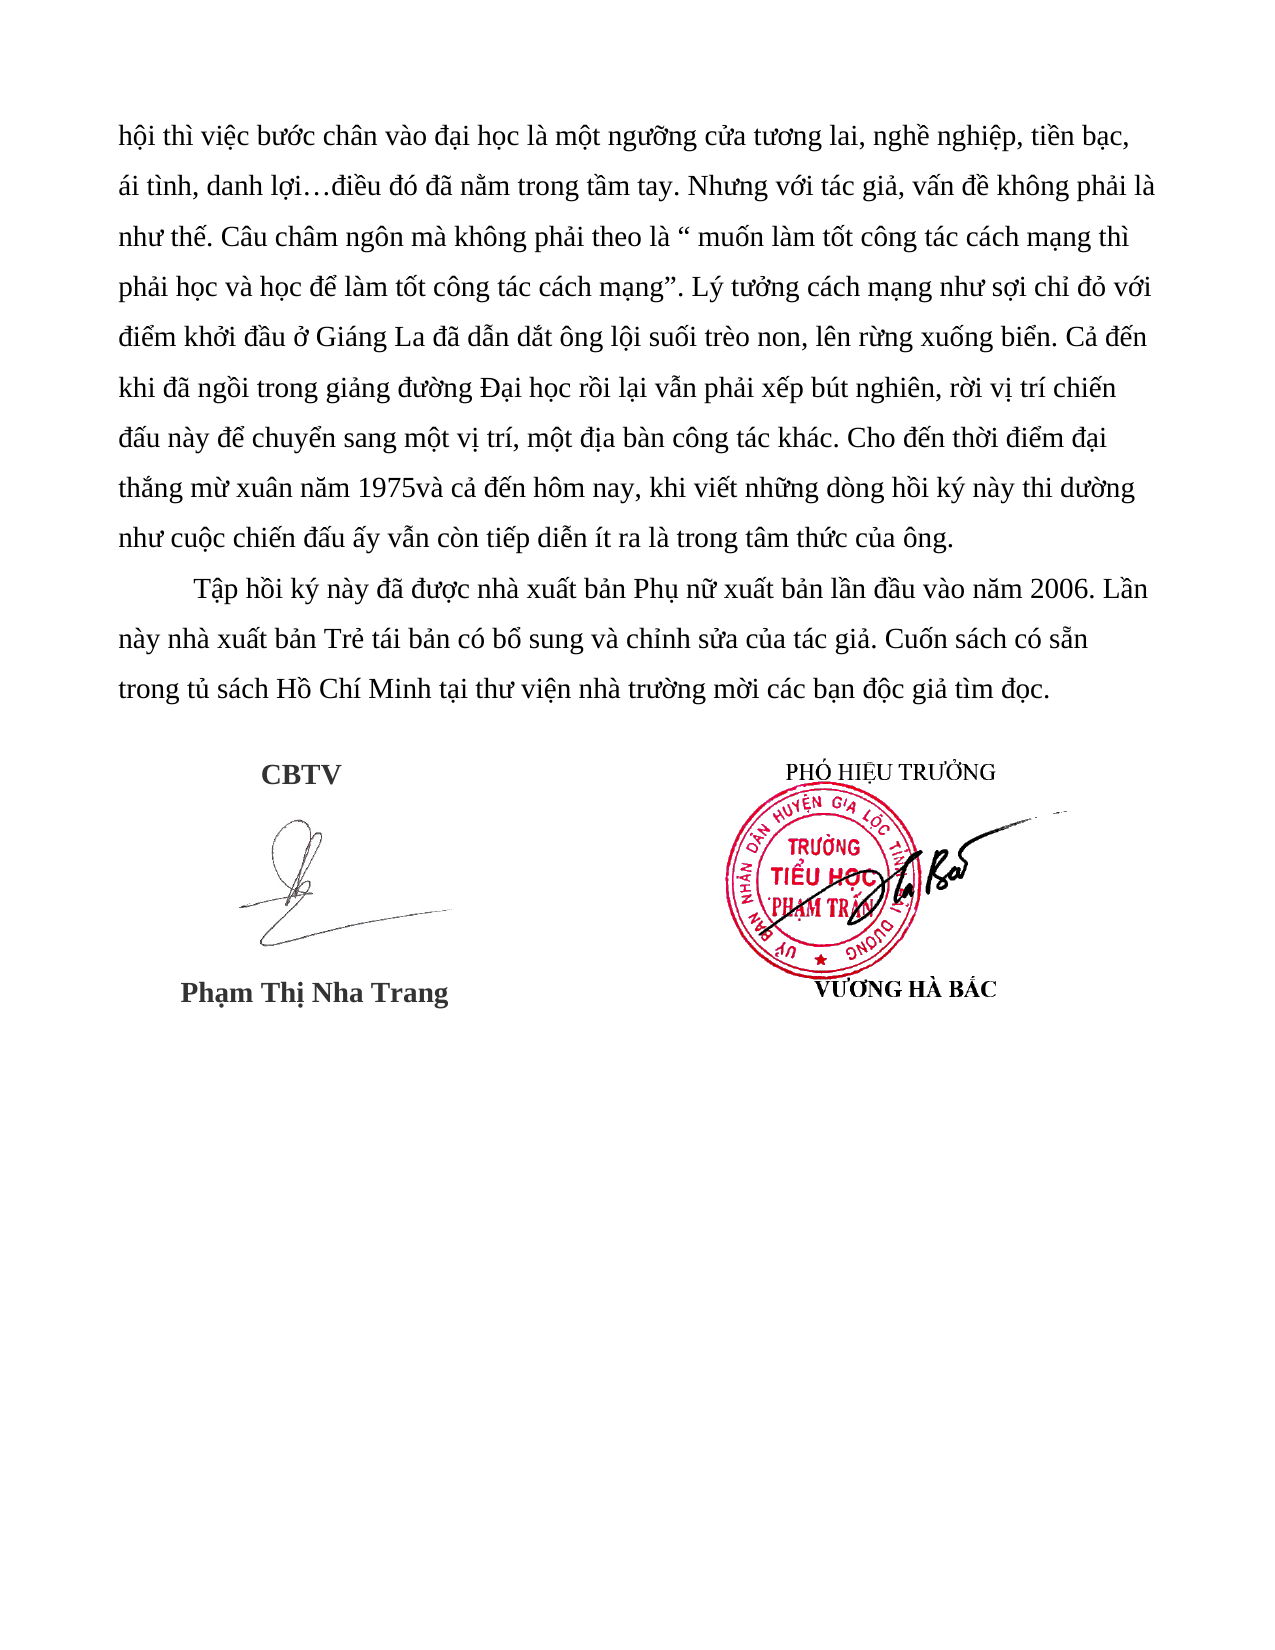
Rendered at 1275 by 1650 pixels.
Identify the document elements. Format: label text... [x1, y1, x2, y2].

table_header CBTV Phạm Thị Nha Trang [118, 725, 633, 1067]
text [118, 118, 1157, 554]
table_header [633, 725, 1157, 1067]
picture [238, 819, 455, 947]
picture [704, 725, 1086, 1013]
text Tập hồi ký này đã được nhà xuất bản Phụ nữ xuất bản lần đầu vào năm 2006. Lần này nhà xuất bản Trẻ tái bản có bổ sung và chỉnh sửa của tác giả. Cuốn sách có sẵn trong tủ sách Hồ Chí Minh tại thư viện nhà trường mời các bạn độc giả tìm đọc. [118, 571, 1157, 705]
